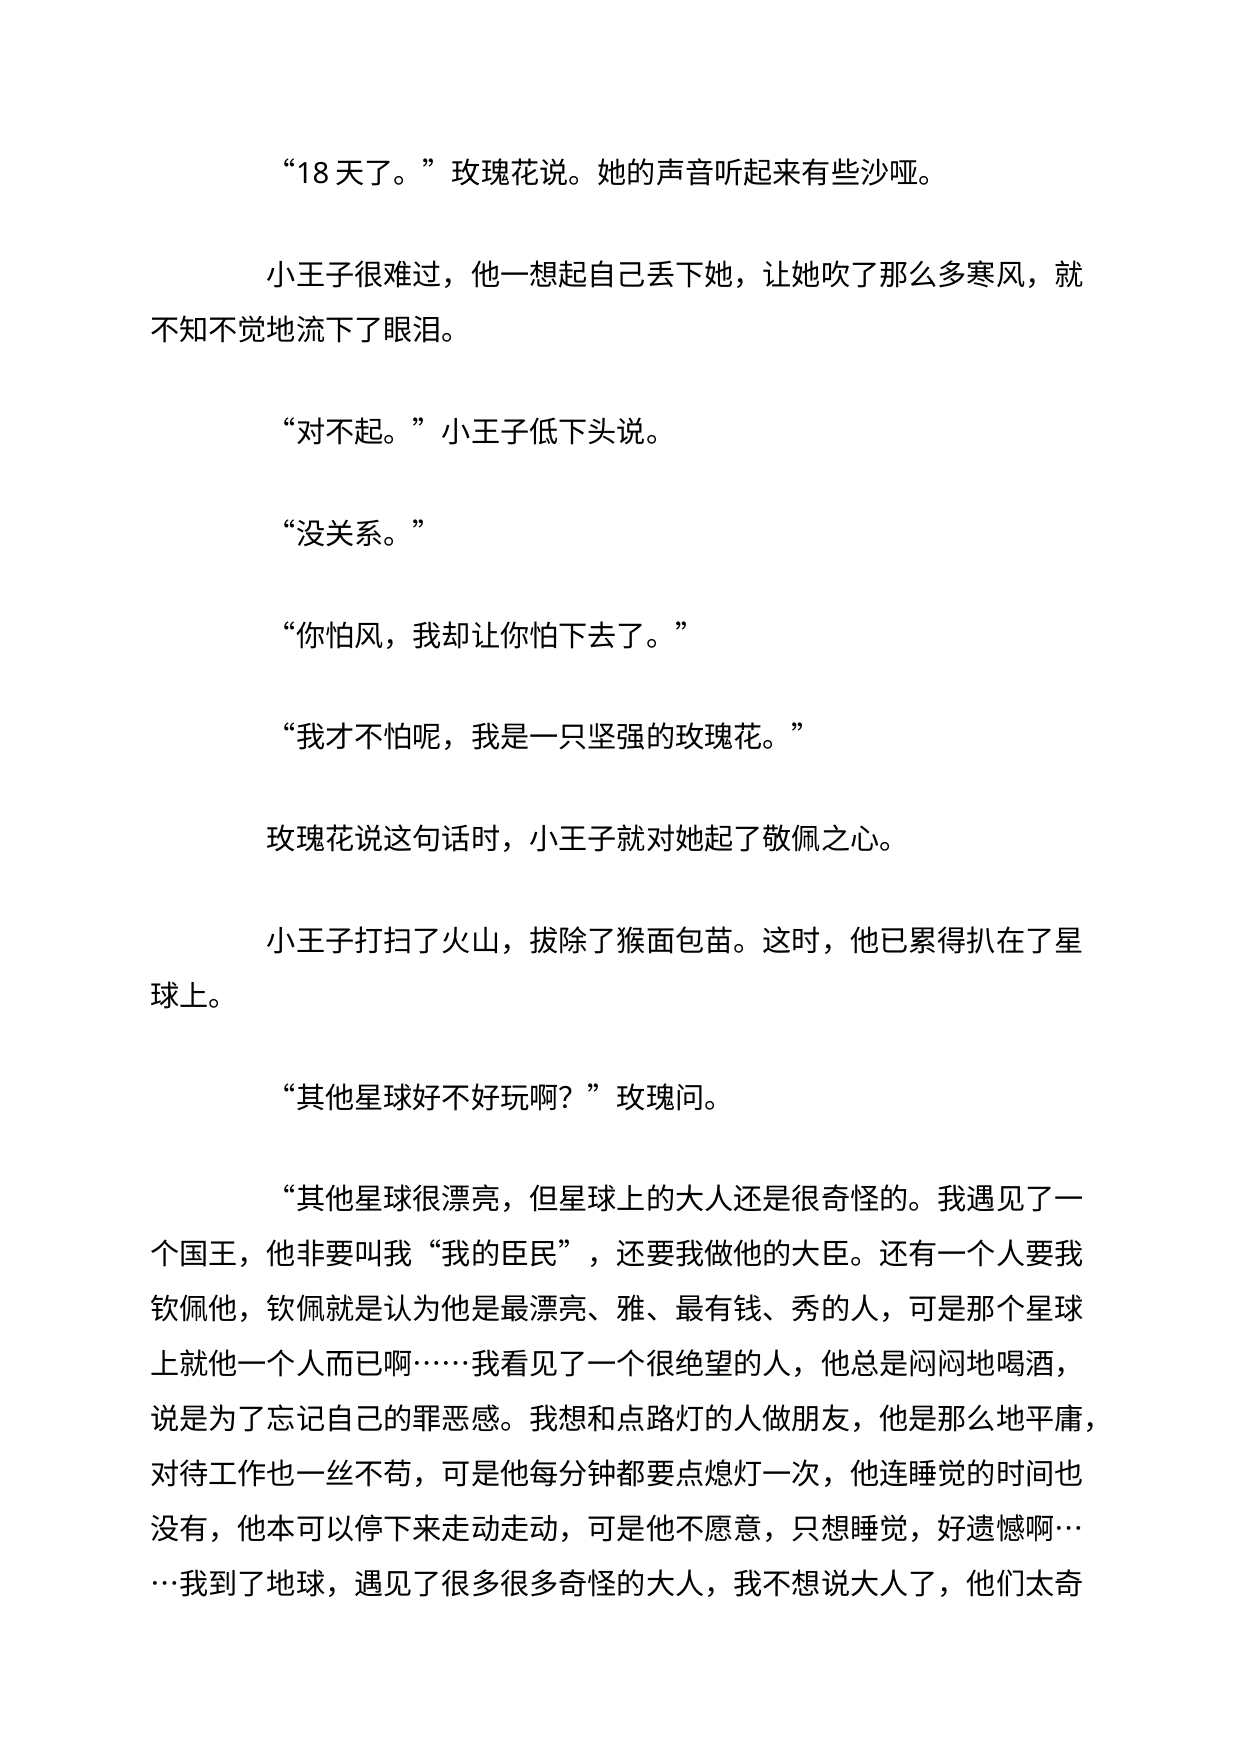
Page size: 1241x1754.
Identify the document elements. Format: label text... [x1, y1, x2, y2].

text “没关系。” [150, 510, 1090, 553]
text 玫瑰花说这句话时，小王子就对她起了敬佩之心。 [150, 816, 1090, 858]
text “对不起。”小王子低下头说。 [150, 409, 1090, 451]
text 小王子很难过，他一想起自己丢下她，让她吹了那么多寒风，就不知不觉地流下了眼泪。 [150, 252, 1090, 349]
text “你怕风，我却让你怕下去了。” [150, 612, 1090, 654]
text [150, 1176, 1090, 1602]
text “其他星球好不好玩啊？”玫瑰问。 [150, 1074, 1090, 1116]
text “18天了。”玫瑰花说。她的声音听起来有些沙哑。 [150, 150, 1090, 192]
text “我才不怕呢，我是一只坚强的玫瑰花。” [150, 714, 1090, 756]
text 小王子打扫了火山，拔除了猴面包苗。这时，他已累得扒在了星球上。 [150, 917, 1090, 1015]
